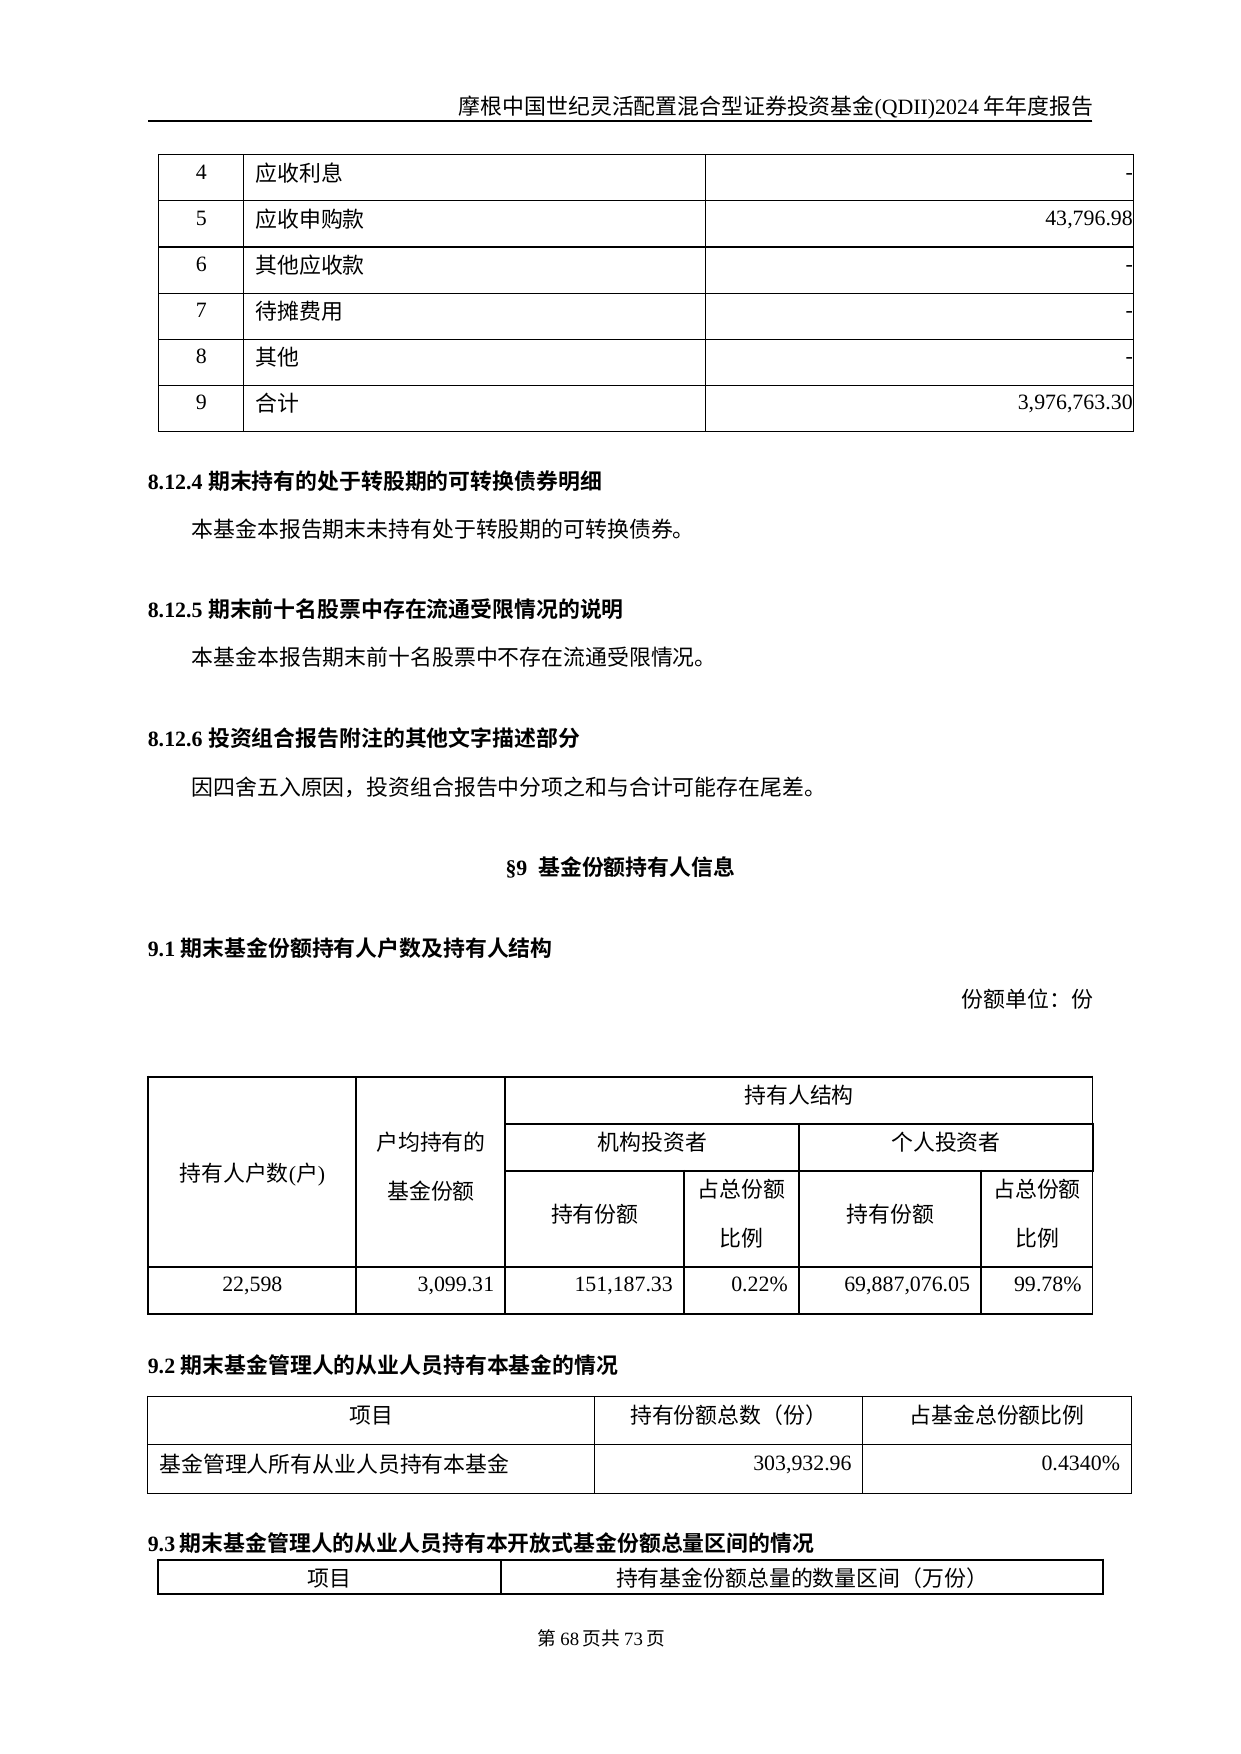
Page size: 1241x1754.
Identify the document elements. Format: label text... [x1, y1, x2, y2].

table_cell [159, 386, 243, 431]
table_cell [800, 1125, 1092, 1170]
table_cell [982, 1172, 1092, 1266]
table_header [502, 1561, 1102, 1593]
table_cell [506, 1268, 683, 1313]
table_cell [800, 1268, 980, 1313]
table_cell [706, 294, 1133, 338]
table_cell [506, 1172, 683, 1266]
subtitle 9.2 期末基金管理人的从业人员持有本基金的情况 [148, 1347, 1092, 1380]
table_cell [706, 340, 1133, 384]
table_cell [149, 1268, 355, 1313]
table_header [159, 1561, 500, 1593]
text 因四舍五入原因，投资组合报告中分项之和与合计可能存在尾差。 [148, 769, 1092, 802]
subtitle 9.1 期末基金份额持有人户数及持有人结构 [148, 931, 1092, 963]
text 份额单位：份 [149, 982, 1092, 1014]
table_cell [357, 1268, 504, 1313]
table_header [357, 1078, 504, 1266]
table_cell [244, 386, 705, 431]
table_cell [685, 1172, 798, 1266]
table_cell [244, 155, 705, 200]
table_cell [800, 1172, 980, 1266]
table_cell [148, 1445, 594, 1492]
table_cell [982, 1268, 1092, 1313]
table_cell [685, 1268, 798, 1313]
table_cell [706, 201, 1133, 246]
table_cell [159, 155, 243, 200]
subtitle 9.3期末基金管理人的从业人员持有本开放式基金份额总量区间的情况 [148, 1526, 1092, 1558]
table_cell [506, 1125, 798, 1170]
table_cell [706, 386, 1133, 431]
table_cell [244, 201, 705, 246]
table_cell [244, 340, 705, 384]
text 本基金本报告期末未持有处于转股期的可转换债券。 [148, 512, 1092, 544]
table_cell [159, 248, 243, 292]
subtitle §9 基金份额持有人信息 [148, 850, 1092, 882]
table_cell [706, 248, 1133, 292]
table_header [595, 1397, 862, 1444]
text 8.12.6 投资组合报告附注的其他文字描述部分 [148, 721, 1092, 753]
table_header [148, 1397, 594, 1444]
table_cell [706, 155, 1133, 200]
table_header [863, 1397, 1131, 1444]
text 本基金本报告期末前十名股票中不存在流通受限情况。 [148, 640, 1092, 672]
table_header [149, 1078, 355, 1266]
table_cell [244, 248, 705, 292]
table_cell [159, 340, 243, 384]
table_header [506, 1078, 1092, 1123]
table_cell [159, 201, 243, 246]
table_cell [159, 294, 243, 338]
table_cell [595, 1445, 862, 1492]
text 8.12.5 期末前十名股票中存在流通受限情况的说明 [148, 592, 1092, 624]
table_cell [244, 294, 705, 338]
text 8.12.4 期末持有的处于转股期的可转换债券明细 [148, 464, 1092, 496]
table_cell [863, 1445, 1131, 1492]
